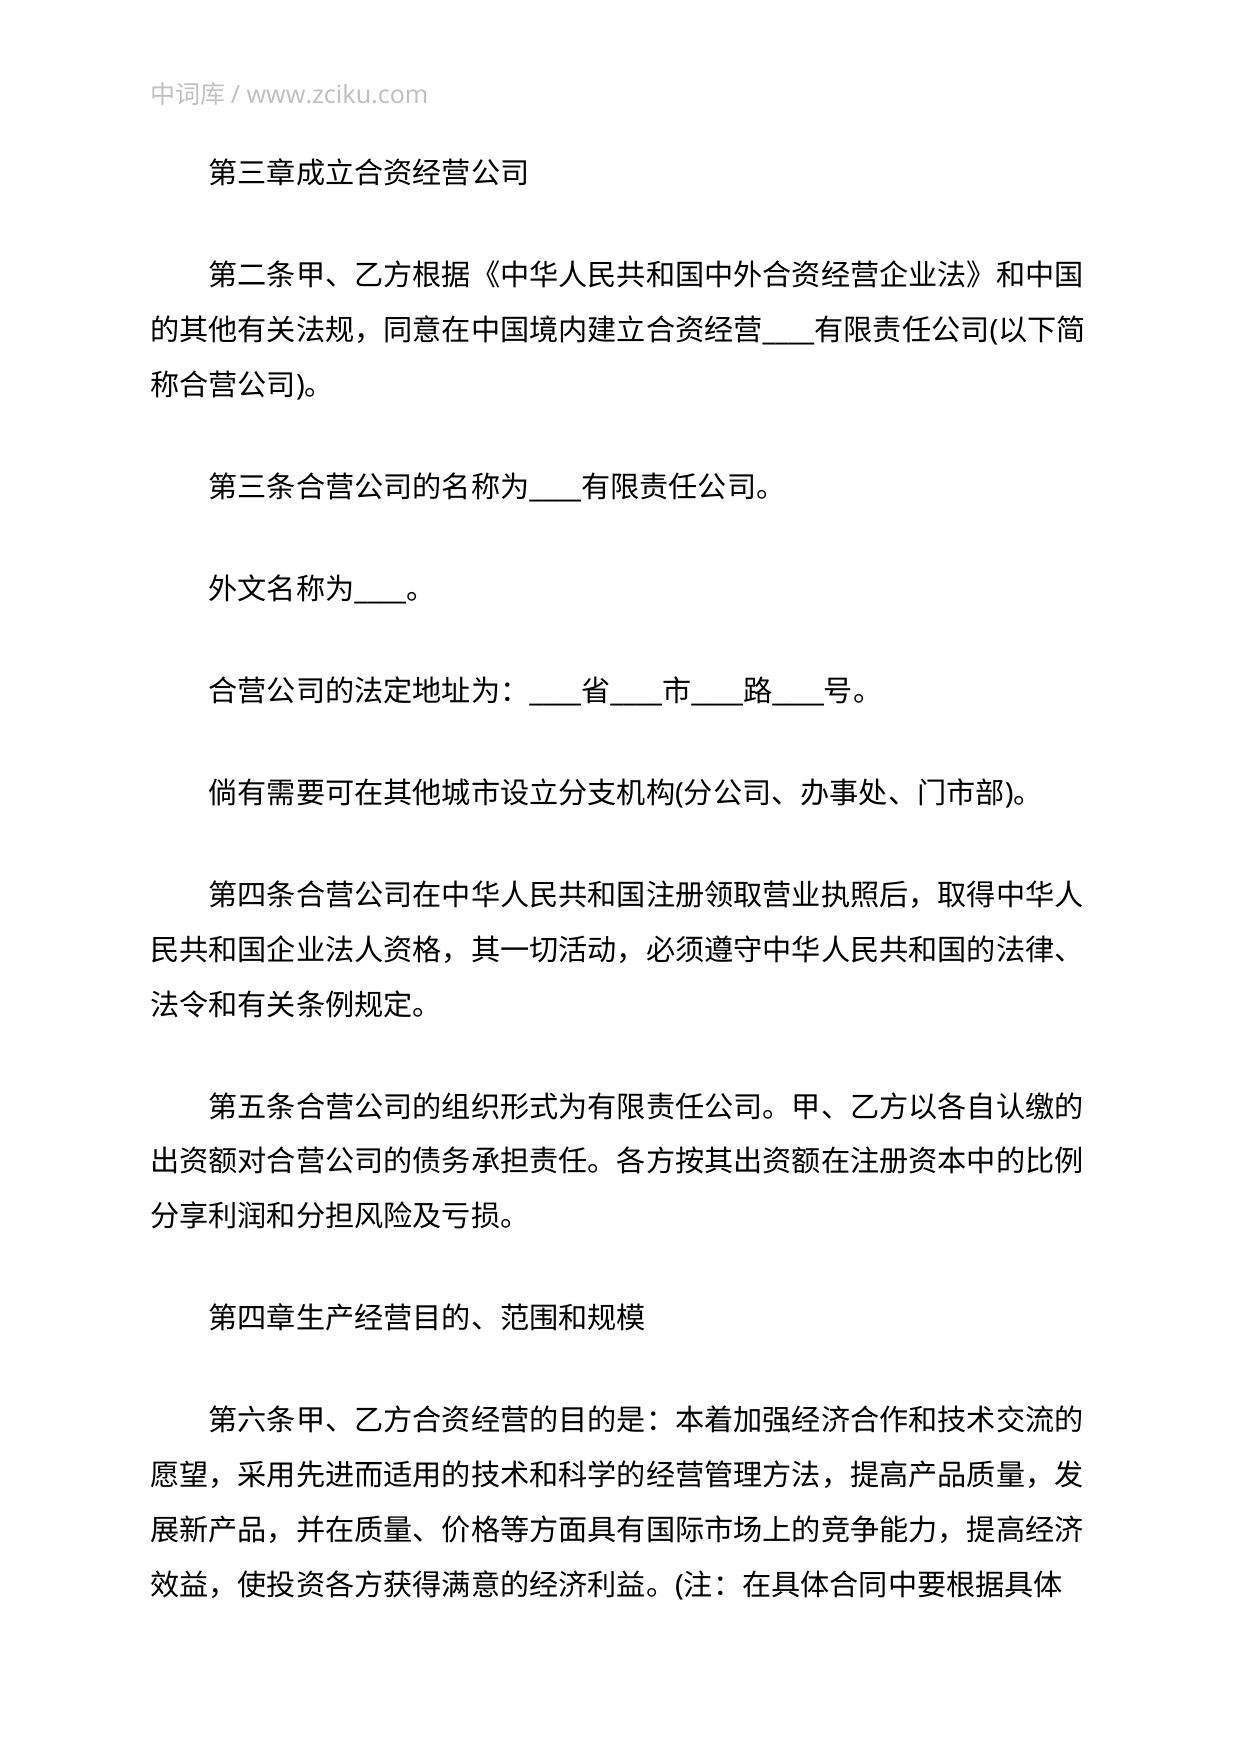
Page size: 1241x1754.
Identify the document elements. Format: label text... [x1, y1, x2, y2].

text 第三章成立合资经营公司 [150, 150, 1090, 192]
text 第四章生产经营目的、范围和规模 [150, 1295, 1090, 1337]
text 合营公司的法定地址为：____省____市____路____号。 [150, 668, 1090, 710]
text 第二条甲、乙方根据《中华人民共和国中外合资经营企业法》和中国的其他有关法规，同意在中国境内建立合资经营____有限责任公司(以下简称合营公司)。 [150, 252, 1090, 404]
text 第四条合营公司在中华人民共和国注册领取营业执照后，取得中华人民共和国企业法人资格，其一切活动，必须遵守中华人民共和国的法律、法令和有关条例规定。 [150, 872, 1090, 1024]
text 外文名称为____。 [150, 566, 1090, 608]
text 倘有需要可在其他城市设立分支机构(分公司、办事处、门市部)。 [150, 769, 1090, 812]
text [150, 1396, 1090, 1603]
text 第三条合营公司的名称为____有限责任公司。 [150, 464, 1090, 506]
text 第五条合营公司的组织形式为有限责任公司。甲、乙方以各自认缴的出资额对合营公司的债务承担责任。各方按其出资额在注册资本中的比例分享利润和分担风险及亏损。 [150, 1083, 1090, 1235]
